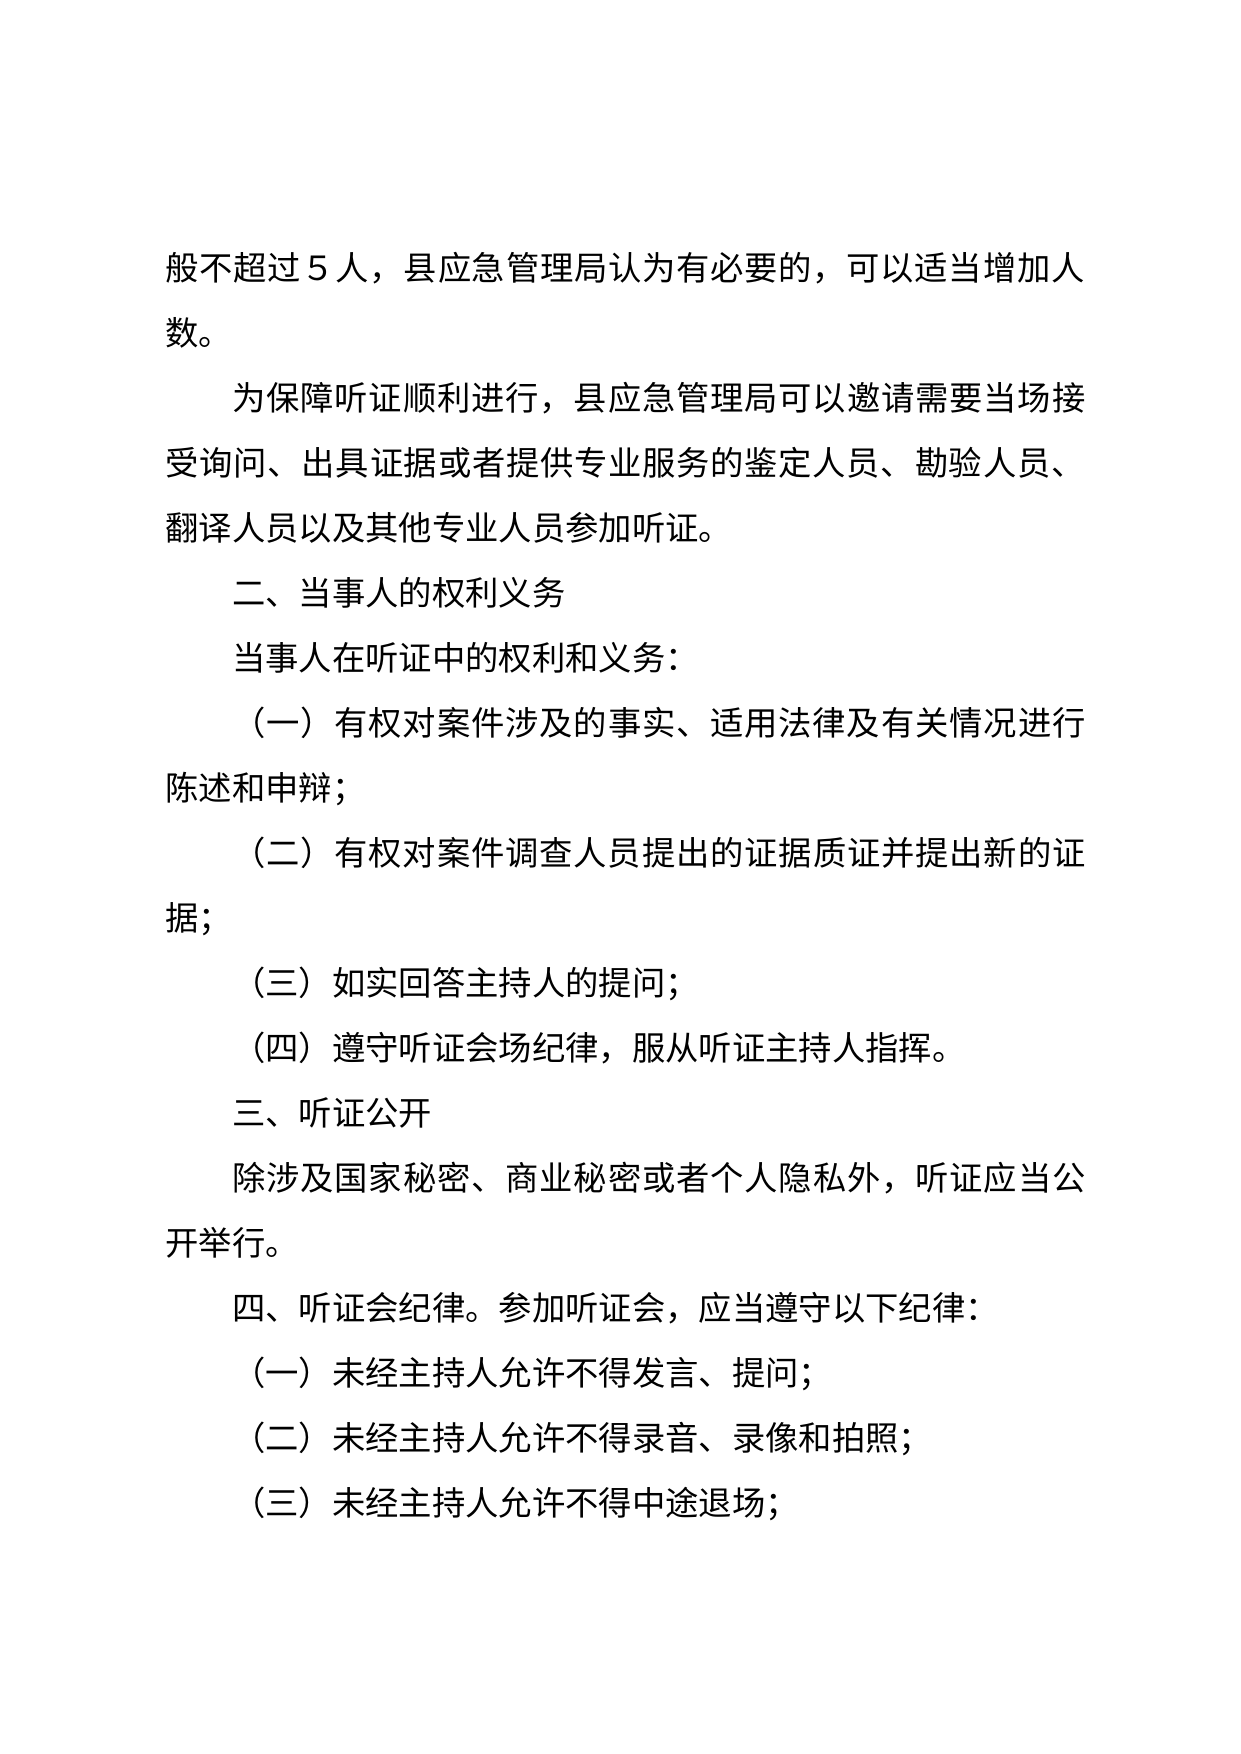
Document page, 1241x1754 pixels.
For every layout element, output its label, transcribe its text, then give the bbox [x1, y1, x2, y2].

text （一）有权对案件涉及的事实、适用法律及有关情况进行陈述和申辩； [165, 688, 1087, 818]
text （三）如实回答主持人的提问； [165, 948, 1087, 1013]
text 除涉及国家秘密、商业秘密或者个人隐私外，听证应当公开举行。 [165, 1143, 1087, 1273]
text 三、听证公开 [165, 1078, 1087, 1143]
text 为保障听证顺利进行，县应急管理局可以邀请需要当场接受询问、出具证据或者提供专业服务的鉴定人员、勘验人员、翻译人员以及其他专业人员参加听证。 [165, 363, 1087, 558]
text （一）未经主持人允许不得发言、提问； [165, 1338, 1087, 1403]
text （二）有权对案件调查人员提出的证据质证并提出新的证据； [165, 818, 1087, 948]
text 二、当事人的权利义务 [165, 558, 1087, 623]
text （三）未经主持人允许不得中途退场； [165, 1468, 1087, 1533]
text 当事人在听证中的权利和义务： [165, 623, 1087, 688]
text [165, 233, 1087, 363]
text （二）未经主持人允许不得录音、录像和拍照； [165, 1403, 1087, 1468]
text （四）遵守听证会场纪律，服从听证主持人指挥。 [165, 1013, 1087, 1078]
text 四、听证会纪律。参加听证会，应当遵守以下纪律： [165, 1273, 1087, 1338]
